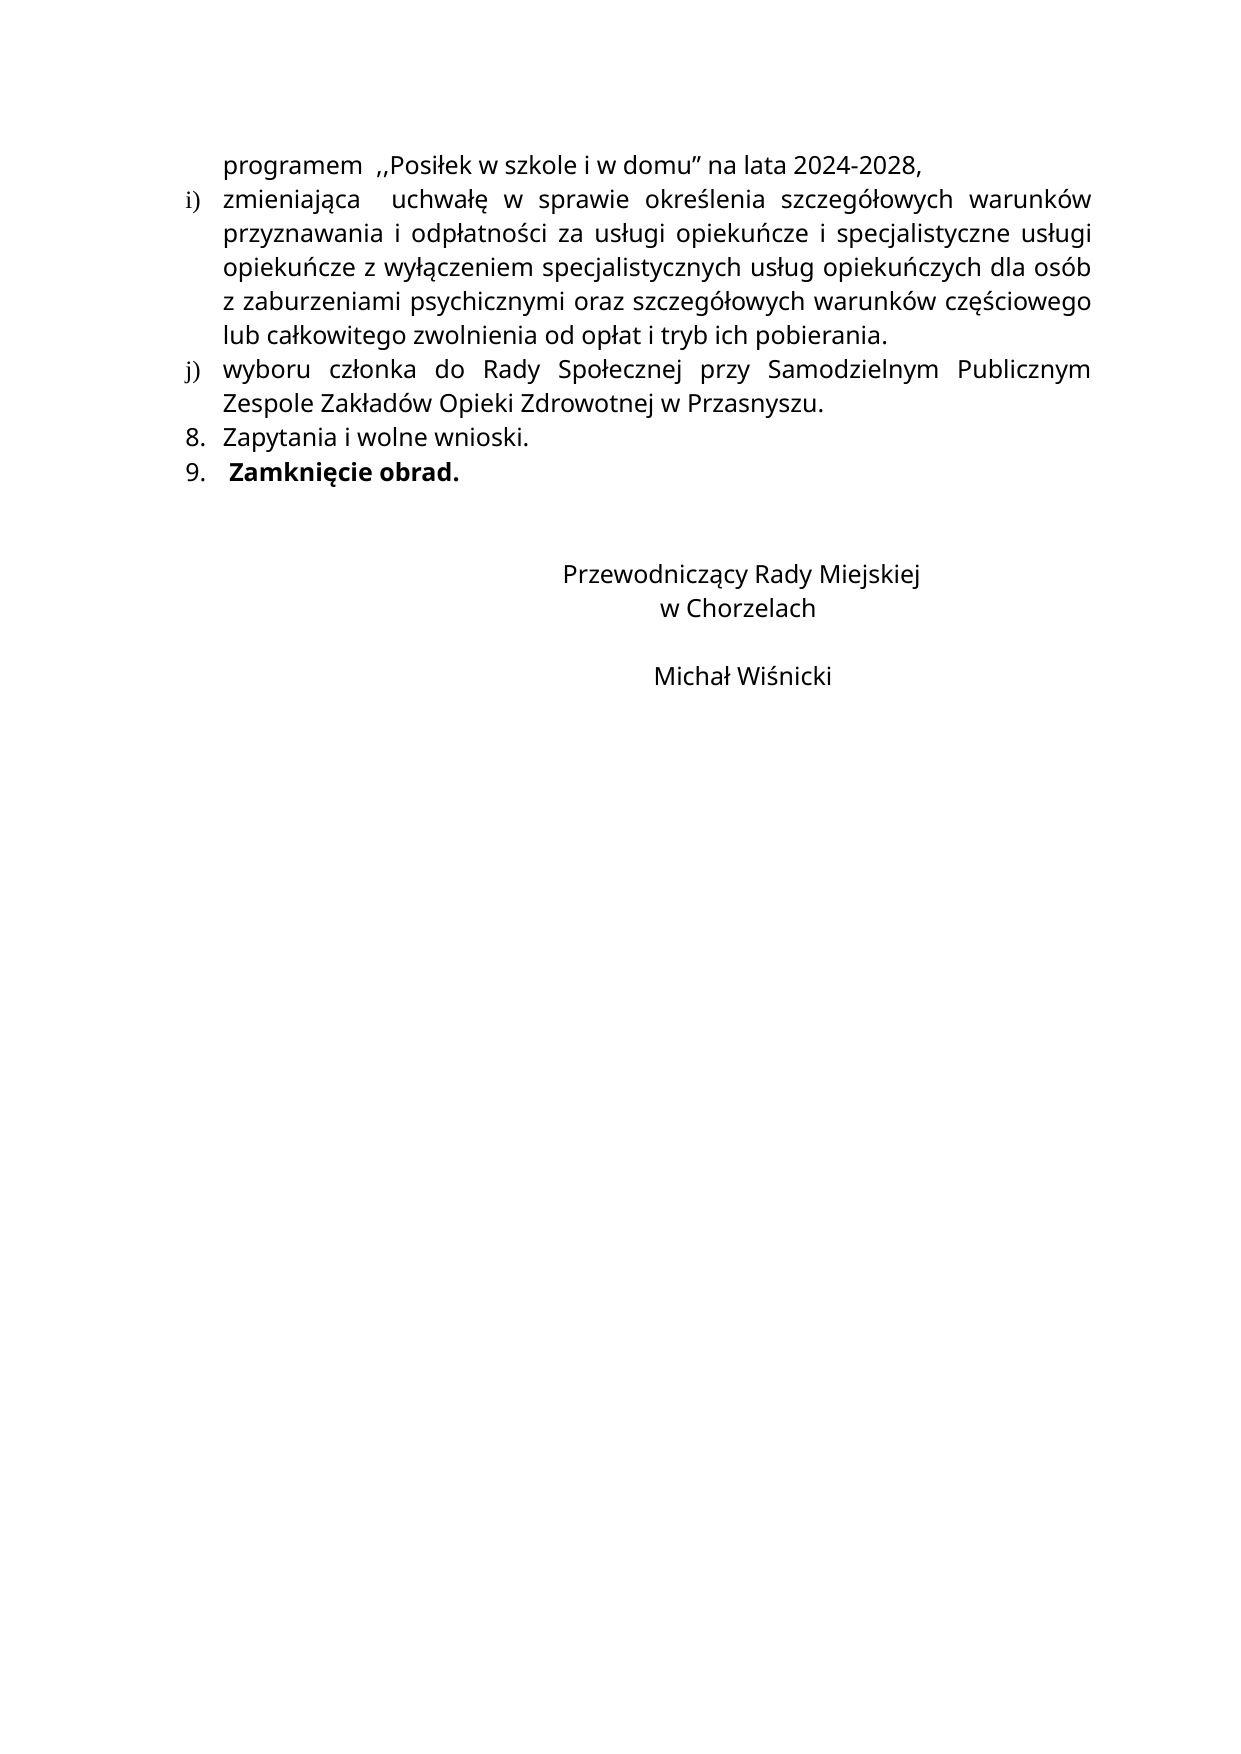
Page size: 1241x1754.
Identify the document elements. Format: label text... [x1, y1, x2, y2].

text w Chorzelach [148, 590, 1093, 624]
list zmieniająca uchwałę w sprawie określenia szczegółowych warunków przyznawania i odpłatności za usługi opiekuńcze i specjalistyczne usługi opiekuńcze z wyłączeniem specjalistycznych usług opiekuńczych dla osób z zaburzeniami psychicznymi oraz szczegółowych warunków częściowego lub całkowitego zwolnienia od opłat i tryb ich pobierania. [185, 182, 1093, 352]
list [185, 148, 1093, 182]
text Przewodniczący Rady Miejskiej [148, 556, 1093, 590]
text Michał Wiśnicki [148, 658, 1093, 693]
list Zamknięcie obrad. [185, 454, 1093, 488]
list wyboru członka do Rady Społecznej przy Samodzielnym Publicznym Zespole Zakładów Opieki Zdrowotnej w Przasnyszu. [185, 352, 1093, 420]
list Zapytania i wolne wnioski. [185, 420, 1093, 454]
